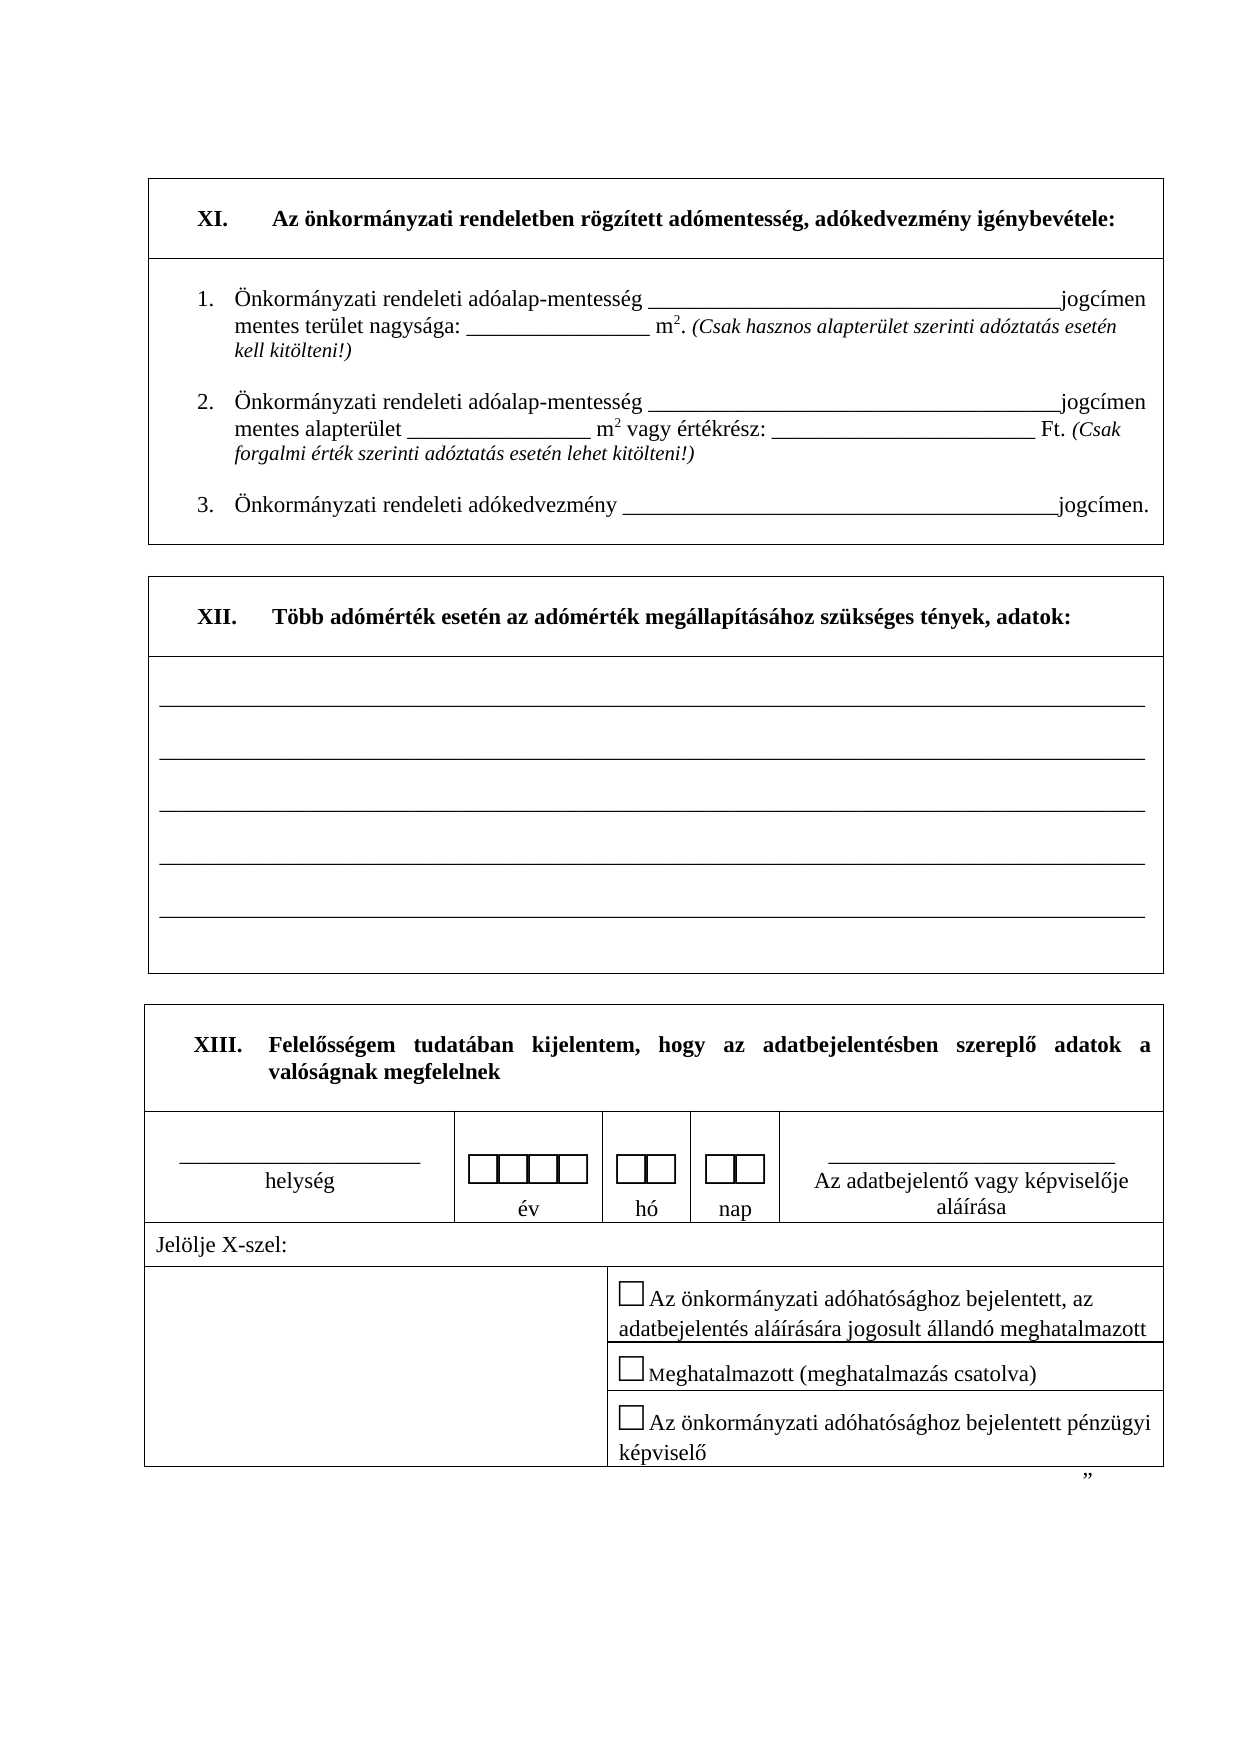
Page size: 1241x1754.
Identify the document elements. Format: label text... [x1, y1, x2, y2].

table_cell □ Az önkormányzati adóhatósághoz bejelentett, az adatbejelentés aláírására jogosult állandó meghatalmazott [608, 1267, 1163, 1341]
text ” [148, 1467, 1093, 1493]
table_cell Önkormányzati rendeleti adóalap-mentesség ____________________________________jogcímen mentes terület nagysága: ________________ m2. (Csak hasznos alapterület szerinti adóztatás esetén kell kitölteni!) Önkormányzati rendeleti adóalap-mentesség ____________________________________jogcímen mentes alapterület ________________ m2 vagy értékrész: _______________________ Ft. (Csak forgalmi érték szerinti adóztatás esetén lehet kitölteni!) Önkormányzati rendeleti adókedvezmény ______________________________________jogcímen. [149, 259, 1163, 544]
table_header Több adómérték esetén az adómérték megállapításához szükséges tények, adatok: [149, 577, 1163, 656]
table_cell □ Meghatalmazott (meghatalmazás csatolva) [608, 1343, 1163, 1390]
table_cell _____________________ helység [145, 1112, 454, 1222]
table_header Felelősségem tudatában kijelentem, hogy az adatbejelentésben szereplő adatok a valóságnak megfelelnek [145, 1005, 1163, 1111]
table_cell ______________________________________________________________________________________ ______________________________________________________________________________________ ______________________________________________________________________________________ ______________________________________________________________________________________ ______________________________________________________________________________________ [149, 657, 1163, 973]
table_cell [145, 1267, 607, 1466]
table_cell □□□□ év [455, 1112, 602, 1222]
table_cell □ Az önkormányzati adóhatósághoz bejelentett pénzügyi képviselő [608, 1391, 1163, 1466]
table_header Az önkormányzati rendeletben rögzített adómentesség, adókedvezmény igénybevétele: [149, 179, 1163, 258]
table_cell _________________________ Az adatbejelentő vagy képviselője aláírása [780, 1112, 1163, 1222]
table_cell □□ nap [691, 1112, 779, 1222]
table_cell Jelölje X-szel: [145, 1223, 1163, 1266]
table_cell □□ hó [603, 1112, 690, 1222]
